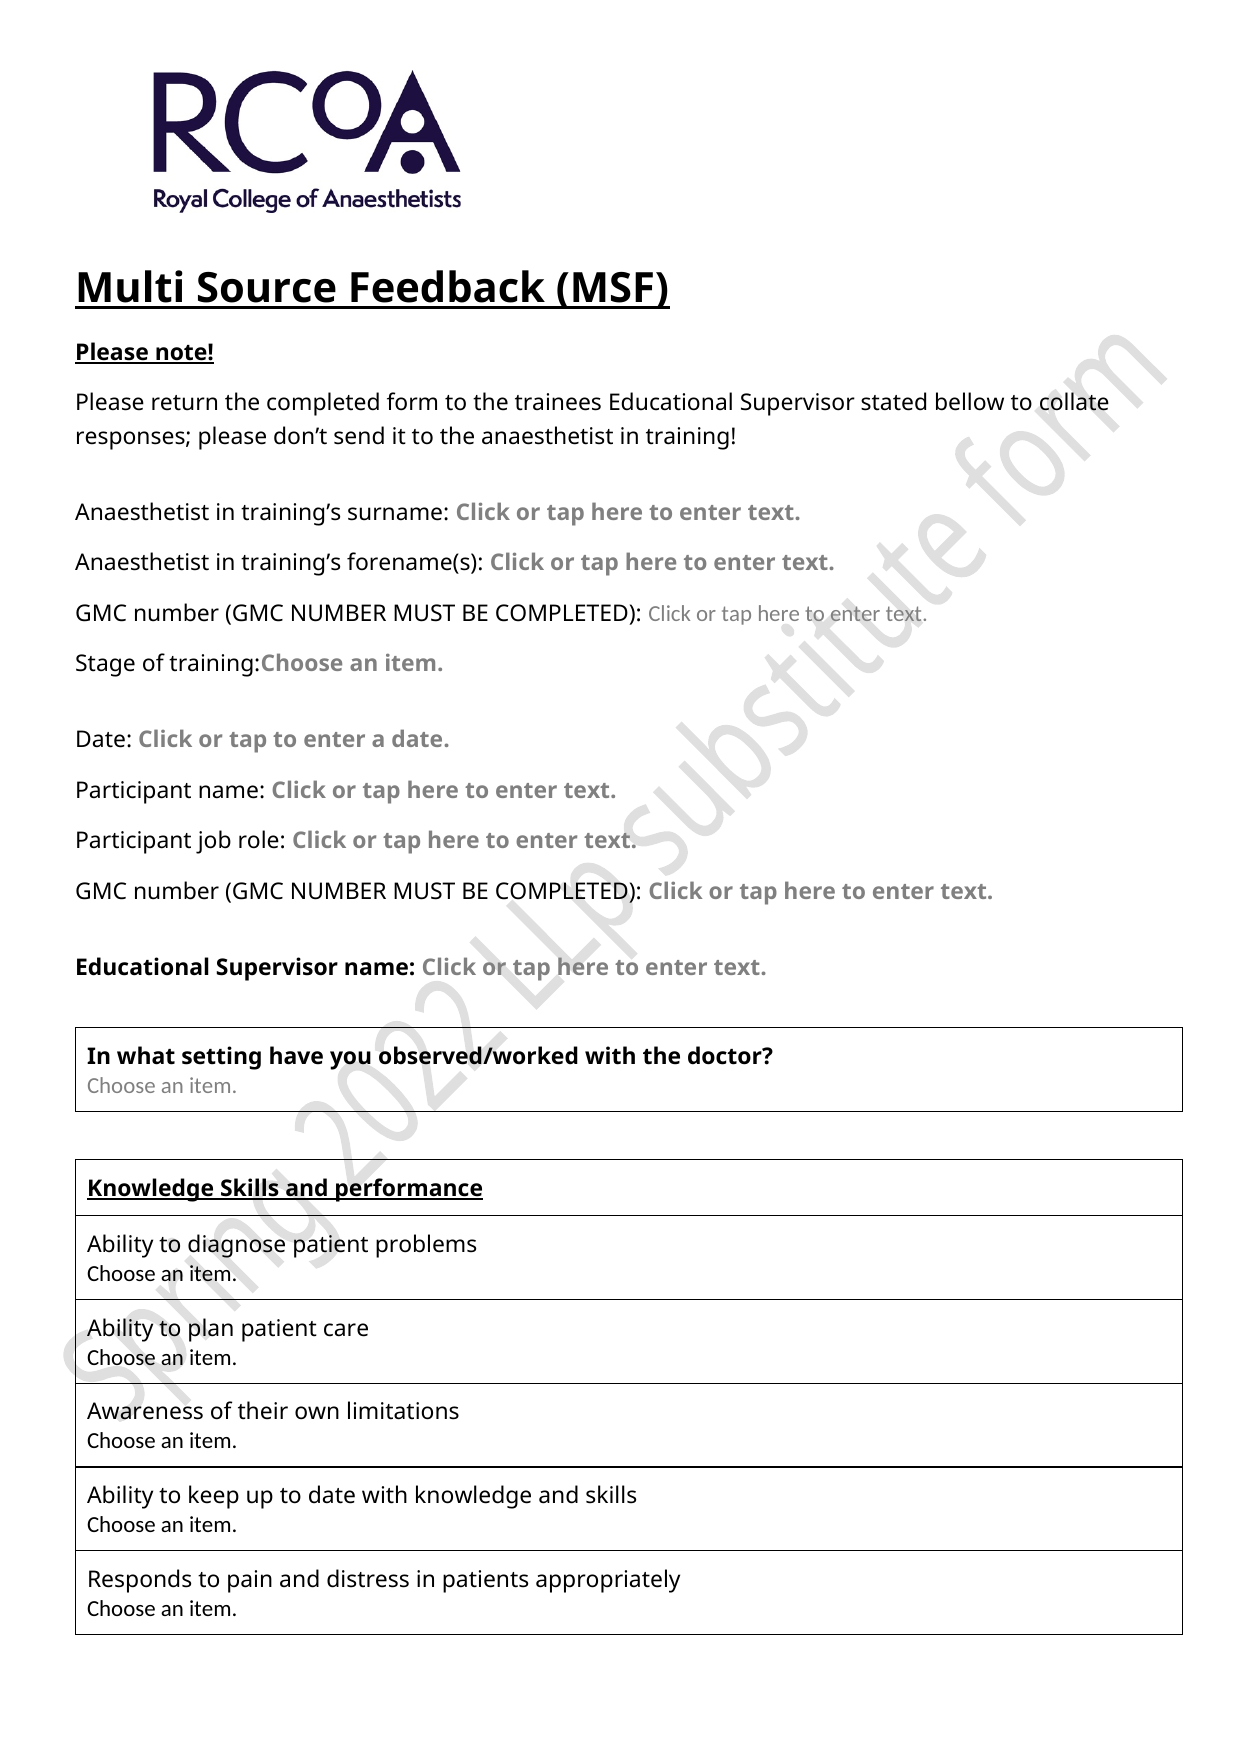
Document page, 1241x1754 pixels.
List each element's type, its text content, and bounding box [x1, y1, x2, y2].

table_cell Responds to pain and distress in patients appropriately [76, 1551, 1182, 1634]
text Please note! [75, 336, 1165, 367]
table_header Knowledge Skills and performance [76, 1160, 1182, 1215]
table_cell Ability to diagnose patient problems [76, 1216, 1182, 1299]
text Educational Supervisor name: [75, 951, 1165, 982]
table_cell Ability to keep up to date with knowledge and skills [76, 1468, 1182, 1550]
text Anaesthetist in training’s surname: [75, 496, 1165, 527]
table_cell Awareness of their own limitations [76, 1384, 1182, 1466]
table_cell Ability to plan patient care [76, 1300, 1182, 1382]
text Participant name: [75, 774, 1165, 805]
picture [153, 70, 461, 213]
text Anaesthetist in training’s forename(s): [75, 546, 1165, 578]
table_header In what setting have you observed/worked with the doctor? [76, 1028, 1182, 1111]
text Date: [75, 723, 1165, 755]
text Please return the completed form to the trainees Educational Supervisor stated bellow to collate responses; please don’t send it to the anaesthetist in training! [75, 386, 1165, 451]
text Participant job role: [75, 824, 1165, 856]
text Multi Source Feedback (MSF) [75, 258, 1165, 314]
text Stage of training: [75, 647, 1165, 678]
text GMC number (GMC NUMBER MUST BE COMPLETED): [75, 597, 1165, 628]
text GMC number (GMC NUMBER MUST BE COMPLETED): [75, 875, 1165, 906]
